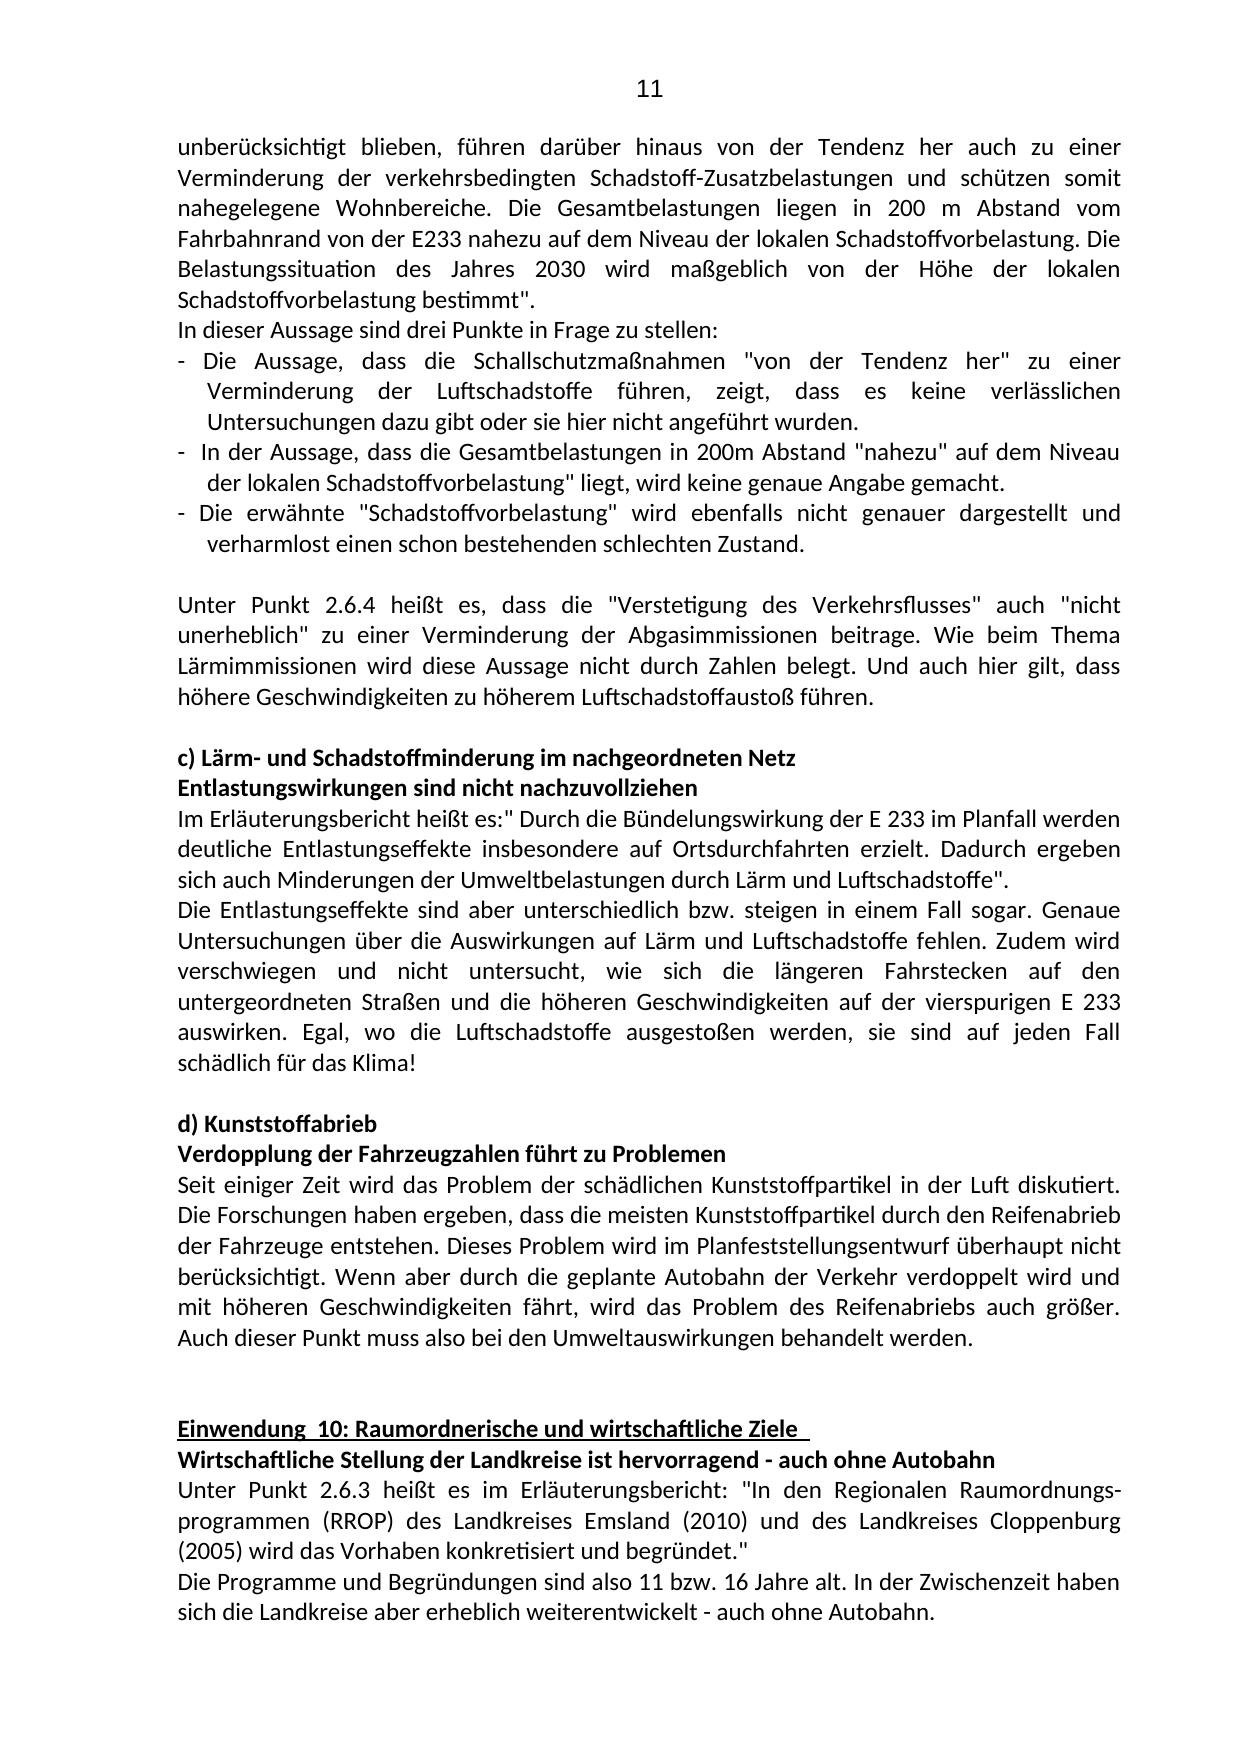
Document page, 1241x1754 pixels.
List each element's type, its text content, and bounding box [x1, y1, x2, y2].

text Die Programme und Begründungen sind also 11 bzw. 16 Jahre alt. In der Zwischenzeit haben sich die Landkreise aber erheblich weiterentwickelt - auch ohne Autobahn. [177, 1566, 1122, 1627]
text Einwendung 10: Raumordnerische und wirtschaftliche Ziele [177, 1413, 1122, 1444]
text Verdopplung der Fahrzeugzahlen führt zu Problemen [177, 1138, 1122, 1169]
text - In der Aussage, dass die Gesamtbelastungen in 200m Abstand "nahezu" auf dem Niveau der lokalen Schadstoffvorbelastung" liegt, wird keine genaue Angabe gemacht. [177, 437, 1122, 498]
text c) Lärm- und Schadstoffminderung im nachgeordneten Netz [177, 742, 1122, 772]
text - Die Aussage, dass die Schallschutzmaßnahmen "von der Tendenz her" zu einer Verminderung der Luftschadstoffe führen, zeigt, dass es keine verlässlichen Untersuchungen dazu gibt oder sie hier nicht angeführt wurden. [177, 345, 1122, 437]
text In dieser Aussage sind drei Punkte in Frage zu stellen: [177, 314, 1122, 345]
text Unter Punkt 2.6.3 heißt es im Erläuterungsbericht: "In den Regionalen Raumordnungs-programmen (RROP) des Landkreises Emsland (2010) und des Landkreises Cloppenburg (2005) wird das Vorhaben konkretisiert und begründet." [177, 1474, 1122, 1566]
text Wirtschaftliche Stellung der Landkreise ist hervorragend - auch ohne Autobahn [177, 1444, 1122, 1474]
text Entlastungswirkungen sind nicht nachzuvollziehen [177, 772, 1122, 803]
text Seit einiger Zeit wird das Problem der schädlichen Kunststoffpartikel in der Luft diskutiert. Die Forschungen haben ergeben, dass die meisten Kunststoffpartikel durch den Reifenabrieb der Fahrzeuge entstehen. Dieses Problem wird im Planfeststellungsentwurf überhaupt nicht berücksichtigt. Wenn aber durch die geplante Autobahn der Verkehr verdoppelt wird und mit höheren Geschwindigkeiten fährt, wird das Problem des Reifenabriebs auch größer. Auch dieser Punkt muss also bei den Umweltauswirkungen behandelt werden. [177, 1169, 1122, 1352]
text - Die erwähnte "Schadstoffvorbelastung" wird ebenfalls nicht genauer dargestellt und verharmlost einen schon bestehenden schlechten Zustand. [177, 498, 1122, 559]
text d) Kunststoffabrieb [177, 1108, 1122, 1138]
text Die Entlastungseffekte sind aber unterschiedlich bzw. steigen in einem Fall sogar. Genaue Untersuchungen über die Auswirkungen auf Lärm und Luftschadstoffe fehlen. Zudem wird verschwiegen und nicht untersucht, wie sich die längeren Fahrstecken auf den untergeordneten Straßen und die höheren Geschwindigkeiten auf der vierspurigen E 233 auswirken. Egal, wo die Luftschadstoffe ausgestoßen werden, sie sind auf jeden Fall schädlich für das Klima! [177, 894, 1122, 1077]
text Im Erläuterungsbericht heißt es:" Durch die Bündelungswirkung der E 233 im Planfall werden deutliche Entlastungseffekte insbesondere auf Ortsdurchfahrten erzielt. Dadurch ergeben sich auch Minderungen der Umweltbelastungen durch Lärm und Luftschadstoffe". [177, 803, 1122, 894]
text Unter Punkt 2.6.4 heißt es, dass die "Verstetigung des Verkehrsflusses" auch "nicht unerheblich" zu einer Verminderung der Abgasimmissionen beitrage. Wie beim Thema Lärmimmissionen wird diese Aussage nicht durch Zahlen belegt. Und auch hier gilt, dass höhere Geschwindigkeiten zu höherem Luftschadstoffaustoß führen. [177, 589, 1122, 711]
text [177, 131, 1122, 314]
